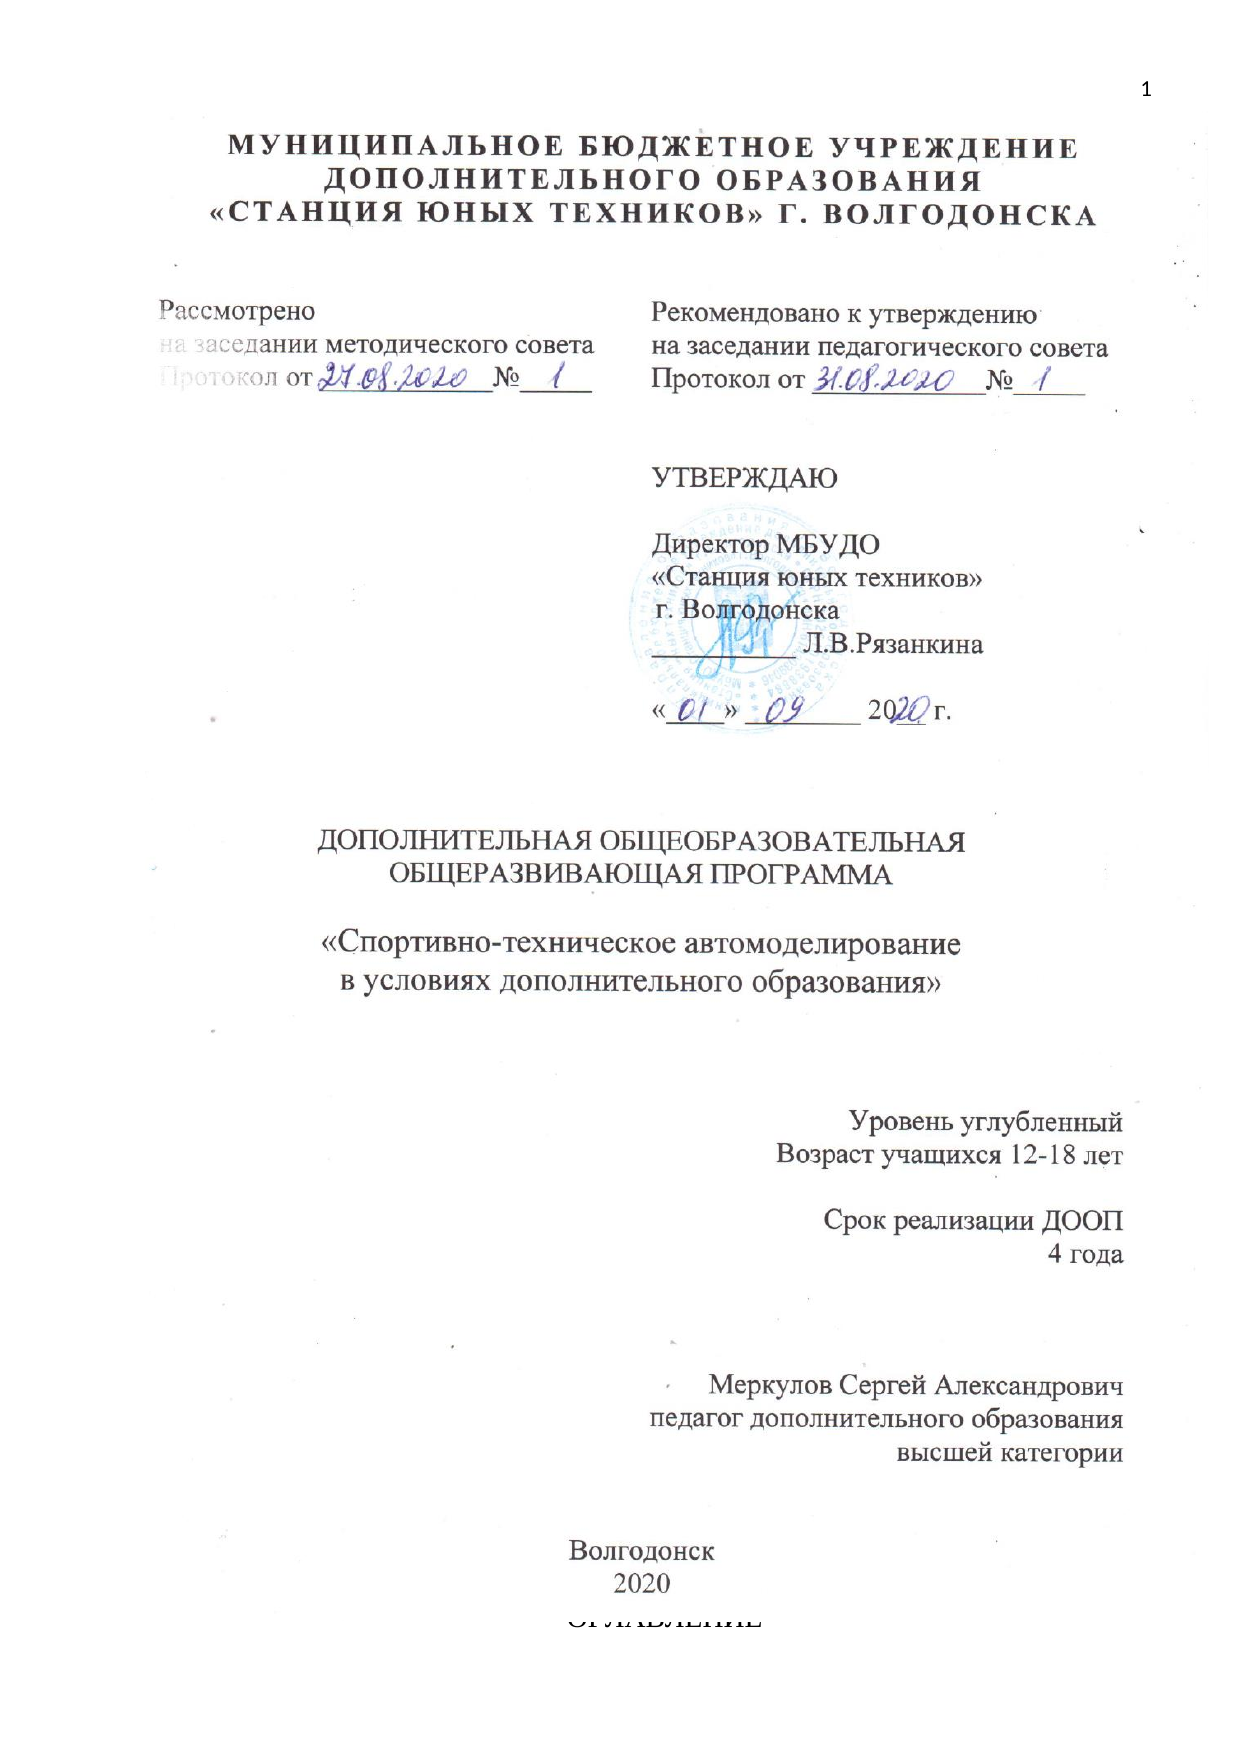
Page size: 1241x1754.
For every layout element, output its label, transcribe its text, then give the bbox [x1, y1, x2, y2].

picture [145, 111, 1209, 1622]
